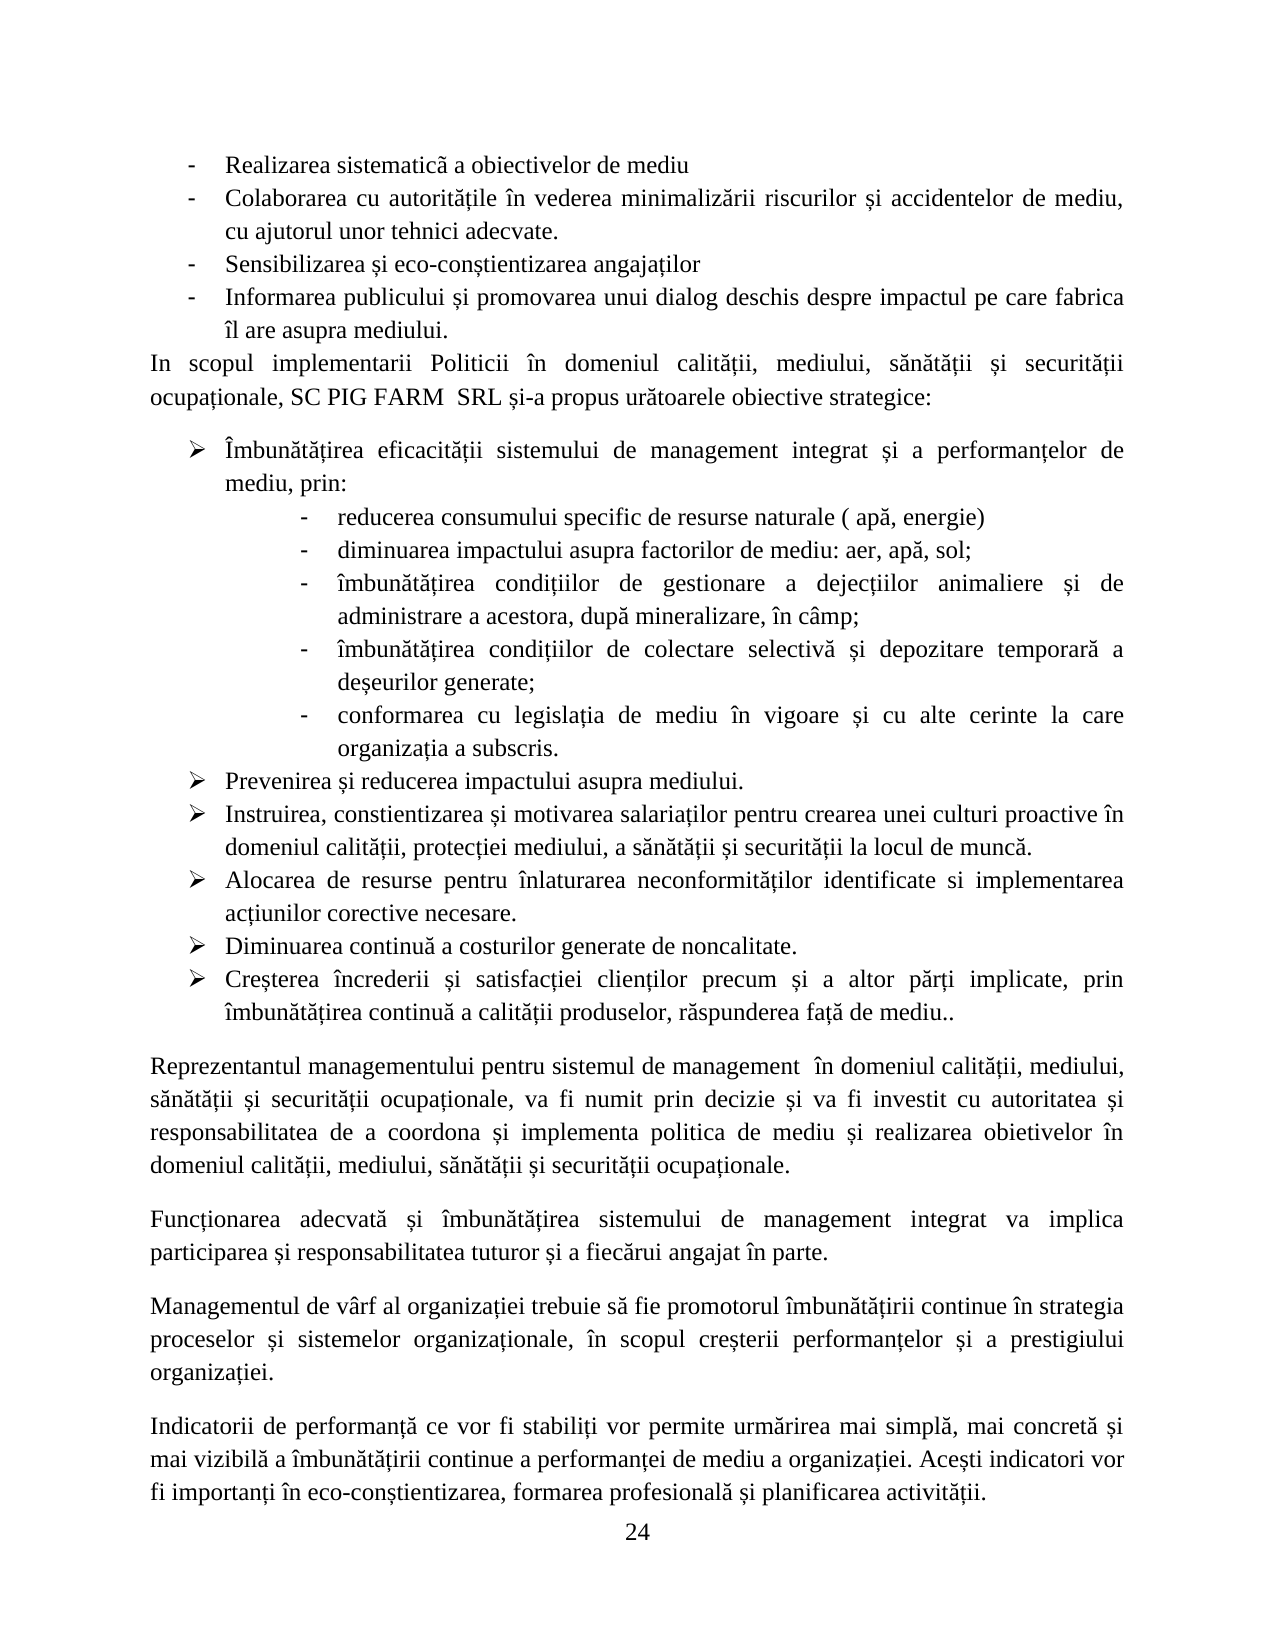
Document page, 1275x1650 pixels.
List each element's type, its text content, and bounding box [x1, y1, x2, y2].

list Instruirea, constientizarea și motivarea salariaților pentru crearea unei culturi proactive în domeniul calității, protecției mediului, a sănătății și securității la locul de muncă. [187, 799, 1125, 861]
list diminuarea impactului asupra factorilor de mediu: aer, apă, sol; [300, 534, 1125, 563]
list Prevenirea și reducerea impactului asupra mediului. [187, 766, 1125, 795]
text Managementul de vârf al organizației trebuie să fie promotorul îmbunătățirii continue în strategia proceselor și sistemelor organizaționale, în scopul creșterii performanțelor și a prestigiului organizației. [150, 1291, 1125, 1386]
list Îmbunătățirea eficacității sistemului de management integrat și a performanțelor de mediu, prin: [187, 435, 1125, 497]
list Colaborarea cu autoritățile în vederea minimalizării riscurilor și accidentelor de mediu, cu ajutorul unor tehnici adecvate. [187, 183, 1125, 245]
text Funcționarea adecvată și îmbunătățirea sistemului de management integrat va implica participarea și responsabilitatea tuturor și a fiecărui angajat în parte. [150, 1204, 1125, 1266]
list Informarea publicului și promovarea unui dialog deschis despre impactul pe care fabrica îl are asupra mediului. [187, 282, 1125, 344]
list îmbunătățirea condițiilor de gestionare a dejecțiilor animaliere și de administrare a acestora, după mineralizare, în câmp; [300, 568, 1125, 629]
list Creșterea încrederii și satisfacției clienților precum și a altor părți implicate, prin îmbunătățirea continuă a calității produselor, răspunderea față de mediu.. [187, 964, 1125, 1026]
list Realizarea sistematicã a obiectivelor de mediu [187, 150, 1125, 179]
list îmbunătățirea condițiilor de colectare selectivă și depozitare temporară a deșeurilor generate; [300, 634, 1125, 696]
text Reprezentantul managementului pentru sistemul de management în domeniul calității, mediului, sănătății și securității ocupaționale, va fi numit prin decizie și va fi investit cu autoritatea și responsabilitatea de a coordona și implementa politica de mediu și realizarea obietivelor în domeniul calității, mediului, sănătății și securității ocupaționale. [150, 1051, 1125, 1179]
text In scopul implementarii Politicii în domeniul calității, mediului, sănătății și securității ocupaționale, SC PIG FARM SRL și-a propus urătoarele obiective strategice: [150, 348, 1125, 410]
list Alocarea de resurse pentru înlaturarea neconformităților identificate si implementarea acțiunilor corective necesare. [187, 865, 1125, 927]
list reducerea consumului specific de resurse naturale ( apă, energie) [300, 501, 1125, 530]
list Diminuarea continuă a costurilor generate de noncalitate. [187, 931, 1125, 960]
list Sensibilizarea și eco-conștientizarea angajaților [187, 249, 1125, 278]
list conformarea cu legislația de mediu în vigoare și cu alte cerinte la care organizația a subscris. [300, 700, 1125, 762]
text Indicatorii de performanță ce vor fi stabiliți vor permite urmărirea mai simplă, mai concretă și mai vizibilă a îmbunătățirii continue a performanței de mediu a organizației. Acești indicatori vor fi importanți în eco-conștientizarea, formarea profesională și planificarea activității. [150, 1411, 1125, 1506]
